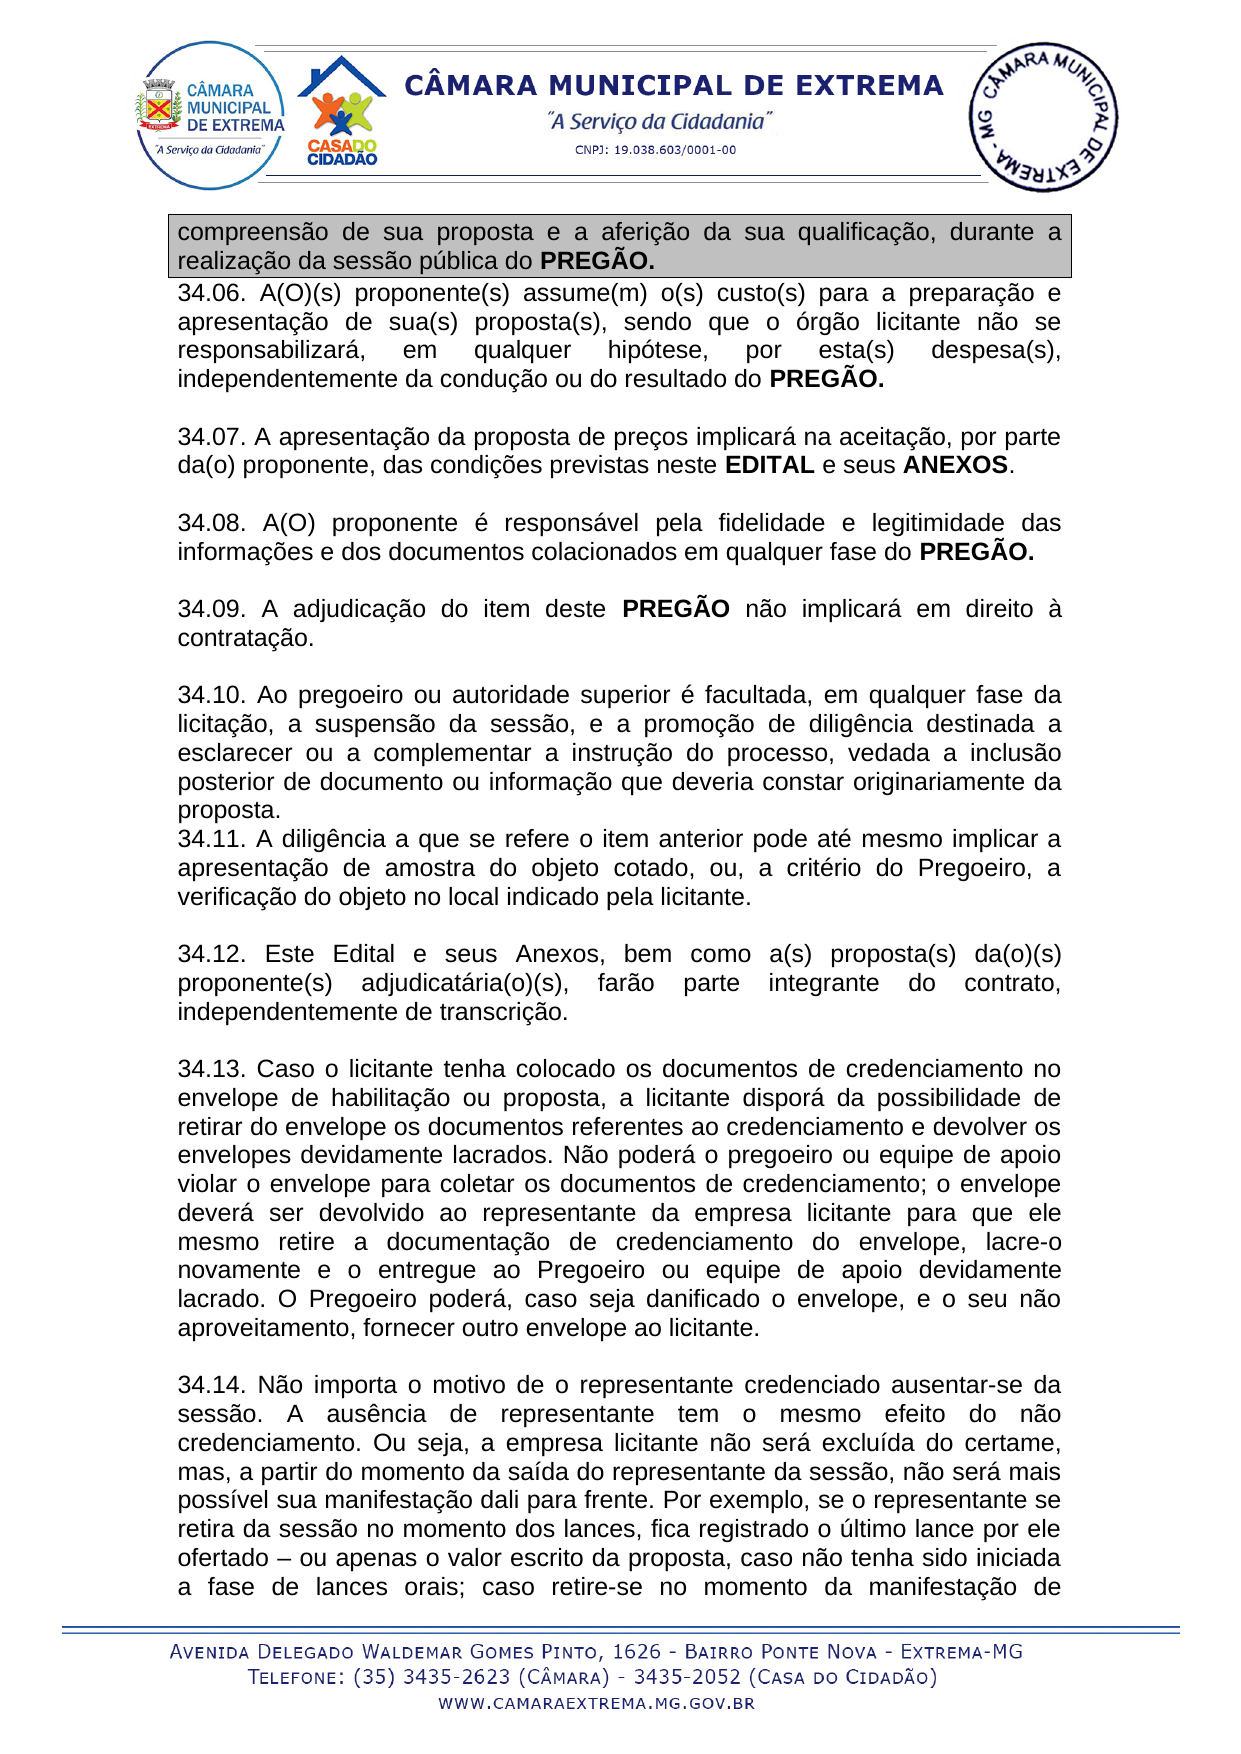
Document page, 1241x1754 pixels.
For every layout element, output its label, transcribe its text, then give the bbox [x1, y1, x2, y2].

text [177, 1370, 1063, 1600]
text 34.11. A diligência a que se refere o item anterior pode até mesmo implicar a apresentação de amostra do objeto cotado, ou, a critério do Pregoeiro, a verificação do objeto no local indicado pela licitante. [177, 824, 1063, 910]
text 34.07. A apresentação da proposta de preços implicará na aceitação, por parte da(o) proponente, das condições previstas neste EDITAL e seus ANEXOS. [177, 421, 1063, 479]
text 34.06. A(O)(s) proponente(s) assume(m) o(s) custo(s) para a preparação e apresentação de sua(s) proposta(s), sendo que o órgão licitante não se responsabilizará, em qualquer hipótese, por esta(s) despesa(s), independentemente da condução ou do resultado do PREGÃO. [177, 278, 1063, 393]
picture [124, 30, 1123, 221]
text 34.10. Ao pregoeiro ou autoridade superior é facultada, em qualquer fase da licitação, a suspensão da sessão, e a promoção de diligência destinada a esclarecer ou a complementar a instrução do processo, vedada a inclusão posterior de documento ou informação que deveria constar originariamente da proposta. [177, 680, 1063, 824]
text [169, 215, 1071, 277]
picture [46, 1615, 1194, 1724]
text 34.12. Este Edital e seus Anexos, bem como a(s) proposta(s) da(o)(s) proponente(s) adjudicatária(o)(s), farão parte integrante do contrato, independentemente de transcrição. [177, 939, 1063, 1025]
text 34.09. A adjudicação do item deste PREGÃO não implicará em direito à contratação. [177, 594, 1063, 651]
text 34.08. A(O) proponente é responsável pela fidelidade e legitimidade das informações e dos documentos colacionados em qualquer fase do PREGÃO. [177, 508, 1063, 565]
text 34.13. Caso o licitante tenha colocado os documentos de credenciamento no envelope de habilitação ou proposta, a licitante disporá da possibilidade de retirar do envelope os documentos referentes ao credenciamento e devolver os envelopes devidamente lacrados. Não poderá o pregoeiro ou equipe de apoio violar o envelope para coletar os documentos de credenciamento; o envelope deverá ser devolvido ao representante da empresa licitante para que ele mesmo retire a documentação de credenciamento do envelope, lacre-o novamente e o entregue ao Pregoeiro ou equipe de apoio devidamente lacrado. O Pregoeiro poderá, caso seja danificado o envelope, e o seu não aproveitamento, fornecer outro envelope ao licitante. [177, 1054, 1063, 1341]
